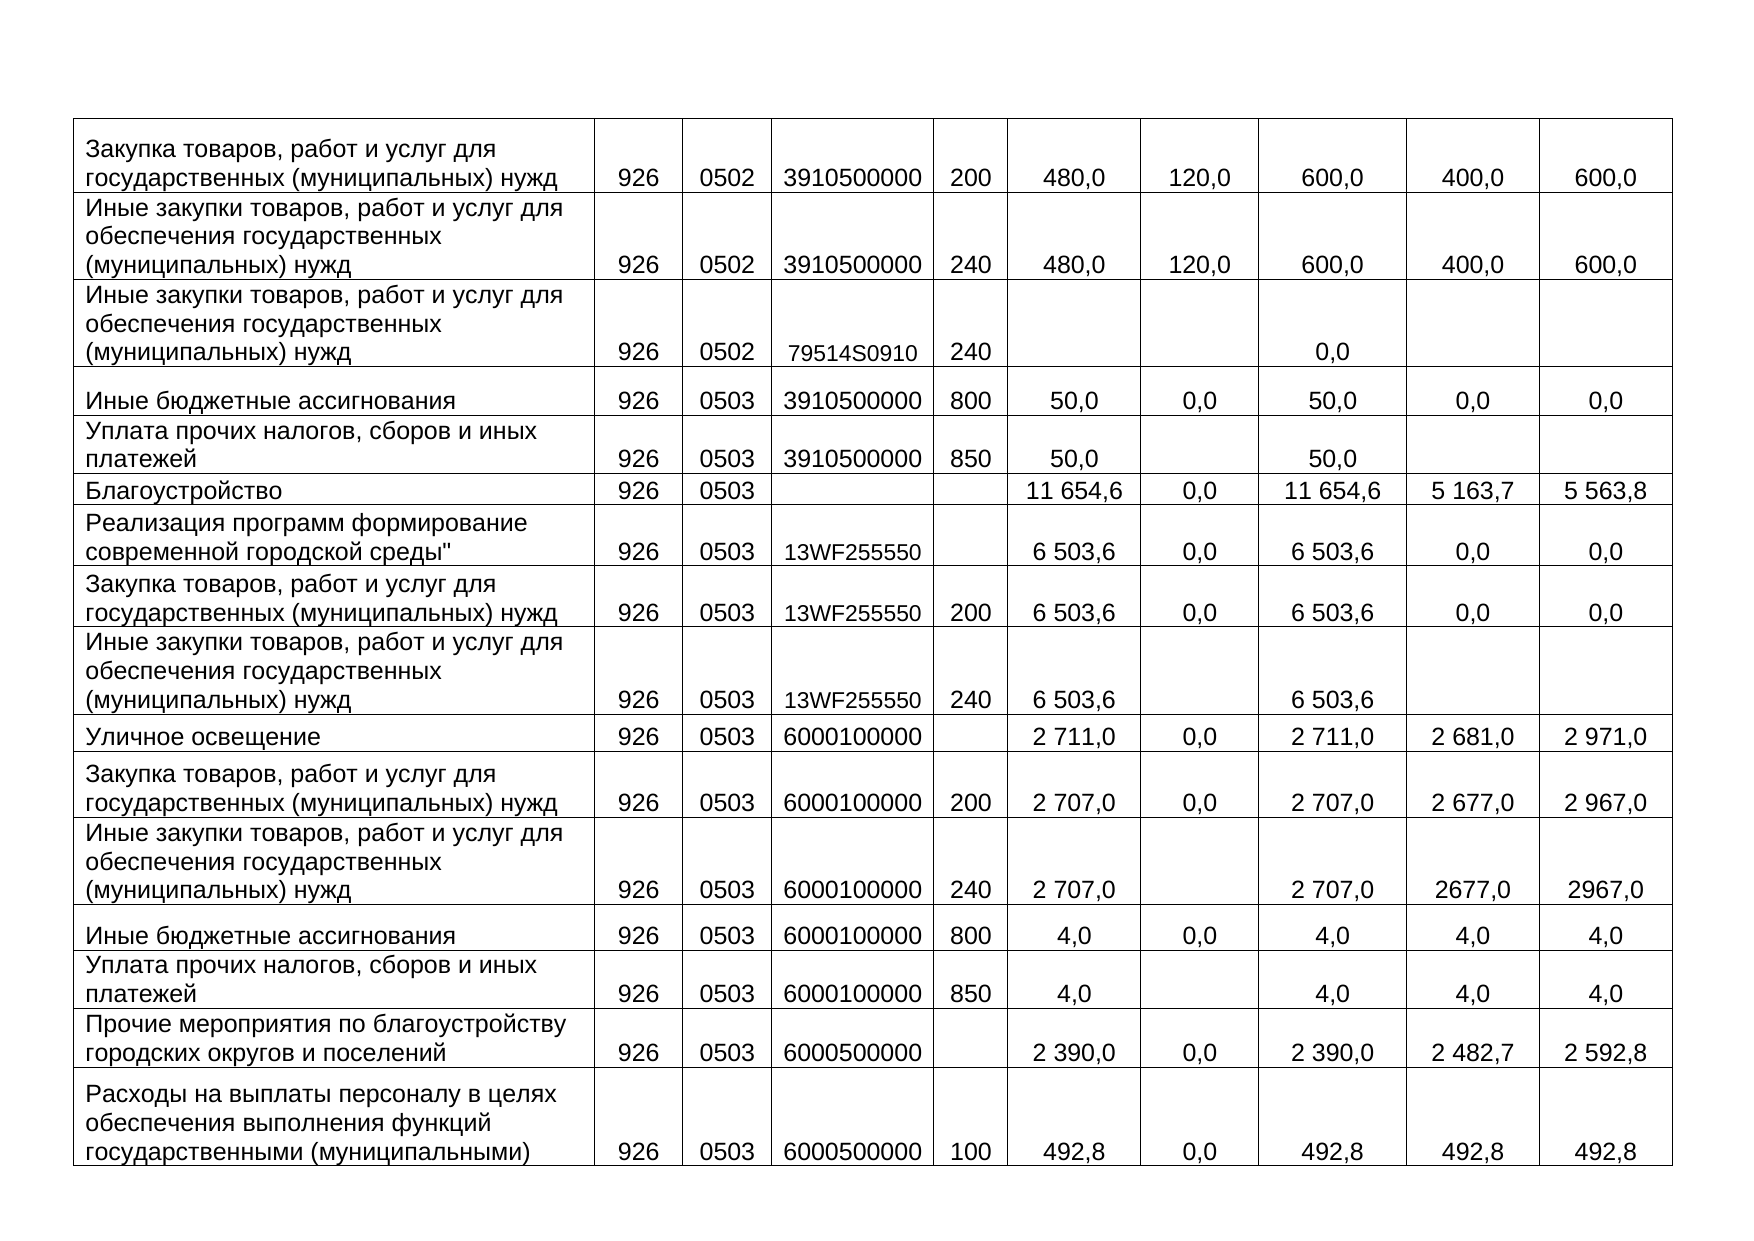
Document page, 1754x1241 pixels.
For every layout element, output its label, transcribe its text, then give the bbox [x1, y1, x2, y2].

table_cell 2 707,0 [1259, 818, 1406, 904]
table_cell [934, 505, 1007, 565]
table_cell 4,0 [1008, 951, 1140, 1008]
table_cell 0,0 [1540, 566, 1672, 626]
table_cell 4,0 [1540, 905, 1672, 949]
table_cell 4,0 [1407, 905, 1539, 949]
table_cell 926 [595, 951, 682, 1008]
table_cell 0503 [683, 627, 771, 713]
table_cell [1141, 951, 1258, 1008]
table_cell Иные закупки товаров, работ и услуг для обеспечения государственных (муниципальных) нужд [74, 193, 594, 279]
table_cell 5 163,7 [1407, 474, 1539, 504]
table_cell Прочие мероприятия по благоустройству городских округов и поселений [74, 1009, 594, 1067]
table_cell 926 [595, 905, 682, 949]
table_cell 6000100000 [772, 752, 933, 817]
table_cell 850 [934, 416, 1007, 473]
table_cell 0,0 [1141, 1009, 1258, 1067]
table_cell [1540, 280, 1672, 366]
table_cell 926 [595, 1009, 682, 1067]
table_cell 0503 [683, 905, 771, 949]
table_cell 4,0 [1407, 951, 1539, 1008]
table_cell 926 [595, 416, 682, 473]
table_cell 5 563,8 [1540, 474, 1672, 504]
table_cell 0503 [683, 752, 771, 817]
table_cell Уплата прочих налогов, сборов и иных платежей [74, 951, 594, 1008]
table_cell 0,0 [1141, 905, 1258, 949]
table_cell 492,8 [1407, 1068, 1539, 1165]
table_cell 3910500000 [772, 193, 933, 279]
table_cell 926 [595, 752, 682, 817]
table_cell 6000100000 [772, 905, 933, 949]
table_cell 6000100000 [772, 818, 933, 904]
table_cell 0,0 [1141, 474, 1258, 504]
table_cell 13WF255550 [772, 566, 933, 626]
table_cell 2677,0 [1407, 818, 1539, 904]
table_cell 4,0 [1540, 951, 1672, 1008]
table_cell 926 [595, 627, 682, 713]
table_cell 0,0 [1141, 715, 1258, 751]
table_cell 492,8 [1540, 1068, 1672, 1165]
table_cell 850 [934, 951, 1007, 1008]
table_cell 240 [934, 193, 1007, 279]
table_cell 6 503,6 [1008, 566, 1140, 626]
table_cell [1141, 818, 1258, 904]
table_cell 120,0 [1141, 119, 1258, 192]
table_cell 3910500000 [772, 416, 933, 473]
table_cell 0,0 [1407, 367, 1539, 414]
table_cell 600,0 [1259, 193, 1406, 279]
table_cell 2 592,8 [1540, 1009, 1672, 1067]
table_cell 13WF255550 [772, 505, 933, 565]
table_cell 240 [934, 280, 1007, 366]
table_cell Закупка товаров, работ и услуг для государственных (муниципальных) нужд [74, 752, 594, 817]
table_cell 2 711,0 [1008, 715, 1140, 751]
table_cell 0,0 [1259, 280, 1406, 366]
table_cell 926 [595, 505, 682, 565]
table_cell 0,0 [1141, 566, 1258, 626]
table_cell 600,0 [1259, 119, 1406, 192]
table_cell 2 482,7 [1407, 1009, 1539, 1067]
table_cell 13WF255550 [772, 627, 933, 713]
table_cell Закупка товаров, работ и услуг для государственных (муниципальных) нужд [74, 119, 594, 192]
table_cell [1540, 416, 1672, 473]
table_cell 0,0 [1141, 752, 1258, 817]
table_cell 4,0 [1259, 951, 1406, 1008]
table_cell 6000500000 [772, 1068, 933, 1165]
table_cell 11 654,6 [1008, 474, 1140, 504]
table_cell 2 707,0 [1008, 818, 1140, 904]
table_cell 200 [934, 752, 1007, 817]
table_cell 240 [934, 627, 1007, 713]
table_cell 0,0 [1407, 566, 1539, 626]
table_cell 6000500000 [772, 1009, 933, 1067]
table_cell [934, 1009, 1007, 1067]
table_cell 2 971,0 [1540, 715, 1672, 751]
table_cell 6 503,6 [1259, 505, 1406, 565]
table_cell 926 [595, 193, 682, 279]
table_cell 2 677,0 [1407, 752, 1539, 817]
table_cell 6 503,6 [1259, 627, 1406, 713]
table_cell 926 [595, 474, 682, 504]
table_cell Благоустройство [74, 474, 594, 504]
table_cell 400,0 [1407, 119, 1539, 192]
table_cell 926 [595, 1068, 682, 1165]
table_cell 400,0 [1407, 193, 1539, 279]
table_cell 2 681,0 [1407, 715, 1539, 751]
table_cell 50,0 [1259, 416, 1406, 473]
table_cell 0503 [683, 566, 771, 626]
table_cell Иные закупки товаров, работ и услуг для обеспечения государственных (муниципальных) нужд [74, 280, 594, 366]
table_cell 79514S0910 [772, 280, 933, 366]
table_cell Иные закупки товаров, работ и услуг для обеспечения государственных (муниципальных) нужд [74, 627, 594, 713]
table_cell Закупка товаров, работ и услуг для государственных (муниципальных) нужд [74, 566, 594, 626]
table_cell [1407, 416, 1539, 473]
table_cell 926 [595, 715, 682, 751]
table_cell [772, 474, 933, 504]
table_cell 926 [595, 280, 682, 366]
table_cell [1407, 627, 1539, 713]
table_cell 6 503,6 [1008, 505, 1140, 565]
table_cell 0503 [683, 416, 771, 473]
table_cell 0503 [683, 818, 771, 904]
table_cell [1407, 280, 1539, 366]
table_cell 2 711,0 [1259, 715, 1406, 751]
table_cell 0,0 [1141, 367, 1258, 414]
table_cell 120,0 [1141, 193, 1258, 279]
table_cell 800 [934, 367, 1007, 414]
table_cell 2 707,0 [1259, 752, 1406, 817]
table_cell 0,0 [1407, 505, 1539, 565]
table_cell [1141, 416, 1258, 473]
table_cell 926 [595, 818, 682, 904]
table_cell Уличное освещение [74, 715, 594, 751]
table_cell 0503 [683, 505, 771, 565]
table_cell 600,0 [1540, 119, 1672, 192]
table_cell 800 [934, 905, 1007, 949]
table_cell 200 [934, 119, 1007, 192]
table_cell Реализация программ формирование современной городской среды" [74, 505, 594, 565]
table_cell [1141, 280, 1258, 366]
table_cell [1540, 627, 1672, 713]
table_cell 0503 [683, 951, 771, 1008]
table_cell 0503 [683, 474, 771, 504]
table_cell 240 [934, 818, 1007, 904]
table_cell [934, 715, 1007, 751]
table_cell 100 [934, 1068, 1007, 1165]
table_cell [1008, 280, 1140, 366]
table_cell 50,0 [1259, 367, 1406, 414]
table_cell 2 967,0 [1540, 752, 1672, 817]
table_cell 6 503,6 [1259, 566, 1406, 626]
table_cell 4,0 [1008, 905, 1140, 949]
table_cell 926 [595, 566, 682, 626]
table_cell 492,8 [1008, 1068, 1140, 1165]
table_cell 480,0 [1008, 193, 1140, 279]
table_cell 926 [595, 119, 682, 192]
table_cell 50,0 [1008, 416, 1140, 473]
table_cell 50,0 [1008, 367, 1140, 414]
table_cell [74, 1068, 594, 1165]
table_cell 0503 [683, 1009, 771, 1067]
table_cell 4,0 [1259, 905, 1406, 949]
table_cell 2 390,0 [1259, 1009, 1406, 1067]
table_cell 0,0 [1141, 505, 1258, 565]
table_cell 3910500000 [772, 119, 933, 192]
table_cell 0,0 [1540, 367, 1672, 414]
table_cell 6 503,6 [1008, 627, 1140, 713]
table_cell 480,0 [1008, 119, 1140, 192]
table_cell 0502 [683, 193, 771, 279]
table_cell 200 [934, 566, 1007, 626]
table_cell Иные бюджетные ассигнования [74, 367, 594, 414]
table_cell 0502 [683, 280, 771, 366]
table_cell Иные бюджетные ассигнования [74, 905, 594, 949]
table_cell [1141, 627, 1258, 713]
table_cell [934, 474, 1007, 504]
table_cell 0,0 [1141, 1068, 1258, 1165]
table_cell 6000100000 [772, 951, 933, 1008]
table_cell 600,0 [1540, 193, 1672, 279]
table_cell 0503 [683, 715, 771, 751]
table_cell 492,8 [1259, 1068, 1406, 1165]
table_cell 926 [595, 367, 682, 414]
table_cell 11 654,6 [1259, 474, 1406, 504]
table_cell 0502 [683, 119, 771, 192]
table_cell 2967,0 [1540, 818, 1672, 904]
table_cell Иные закупки товаров, работ и услуг для обеспечения государственных (муниципальных) нужд [74, 818, 594, 904]
table_cell 2 707,0 [1008, 752, 1140, 817]
table_cell 2 390,0 [1008, 1009, 1140, 1067]
table_cell 0,0 [1540, 505, 1672, 565]
table_cell 6000100000 [772, 715, 933, 751]
table_cell Уплата прочих налогов, сборов и иных платежей [74, 416, 594, 473]
table_cell 3910500000 [772, 367, 933, 414]
table_cell 0503 [683, 367, 771, 414]
table_cell 0503 [683, 1068, 771, 1165]
